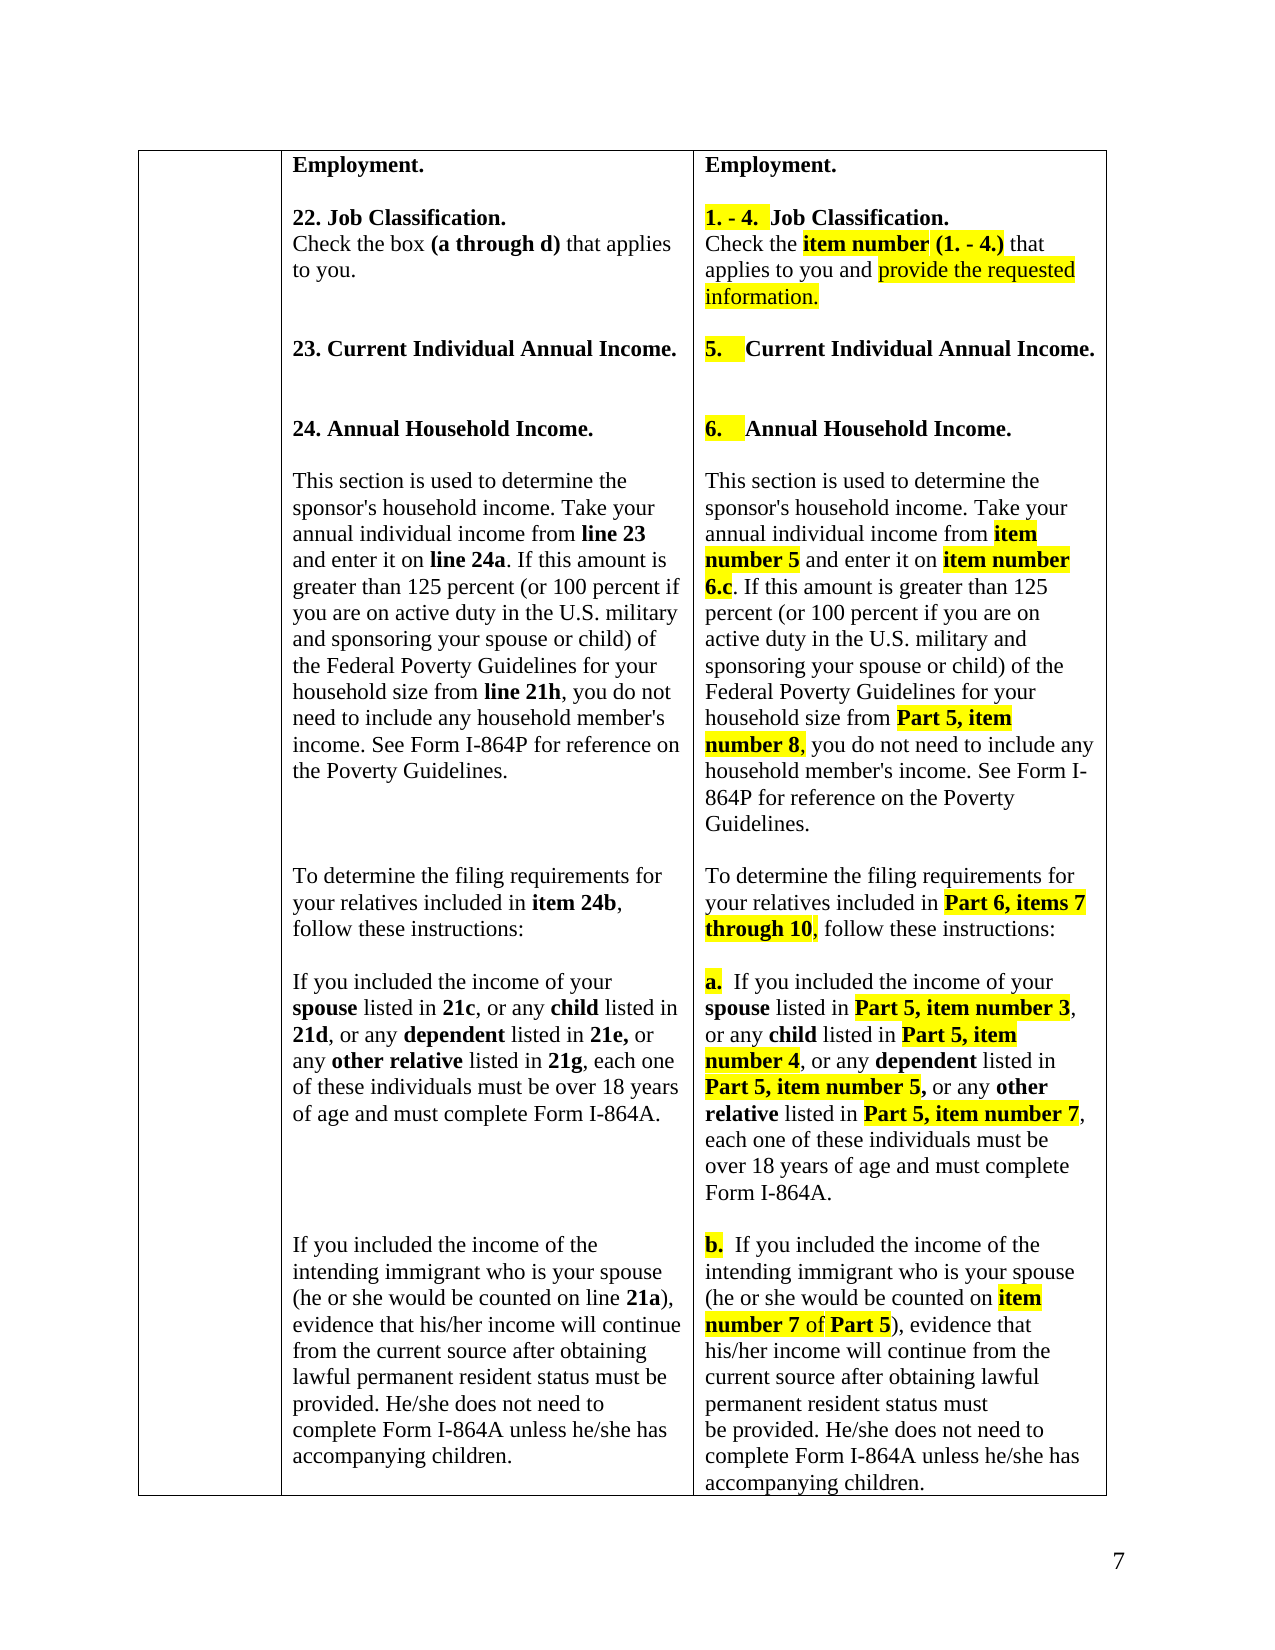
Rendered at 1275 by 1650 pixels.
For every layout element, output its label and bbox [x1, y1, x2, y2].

table_cell [282, 151, 693, 1495]
table_cell [139, 151, 281, 1495]
table_cell [694, 151, 1106, 1495]
